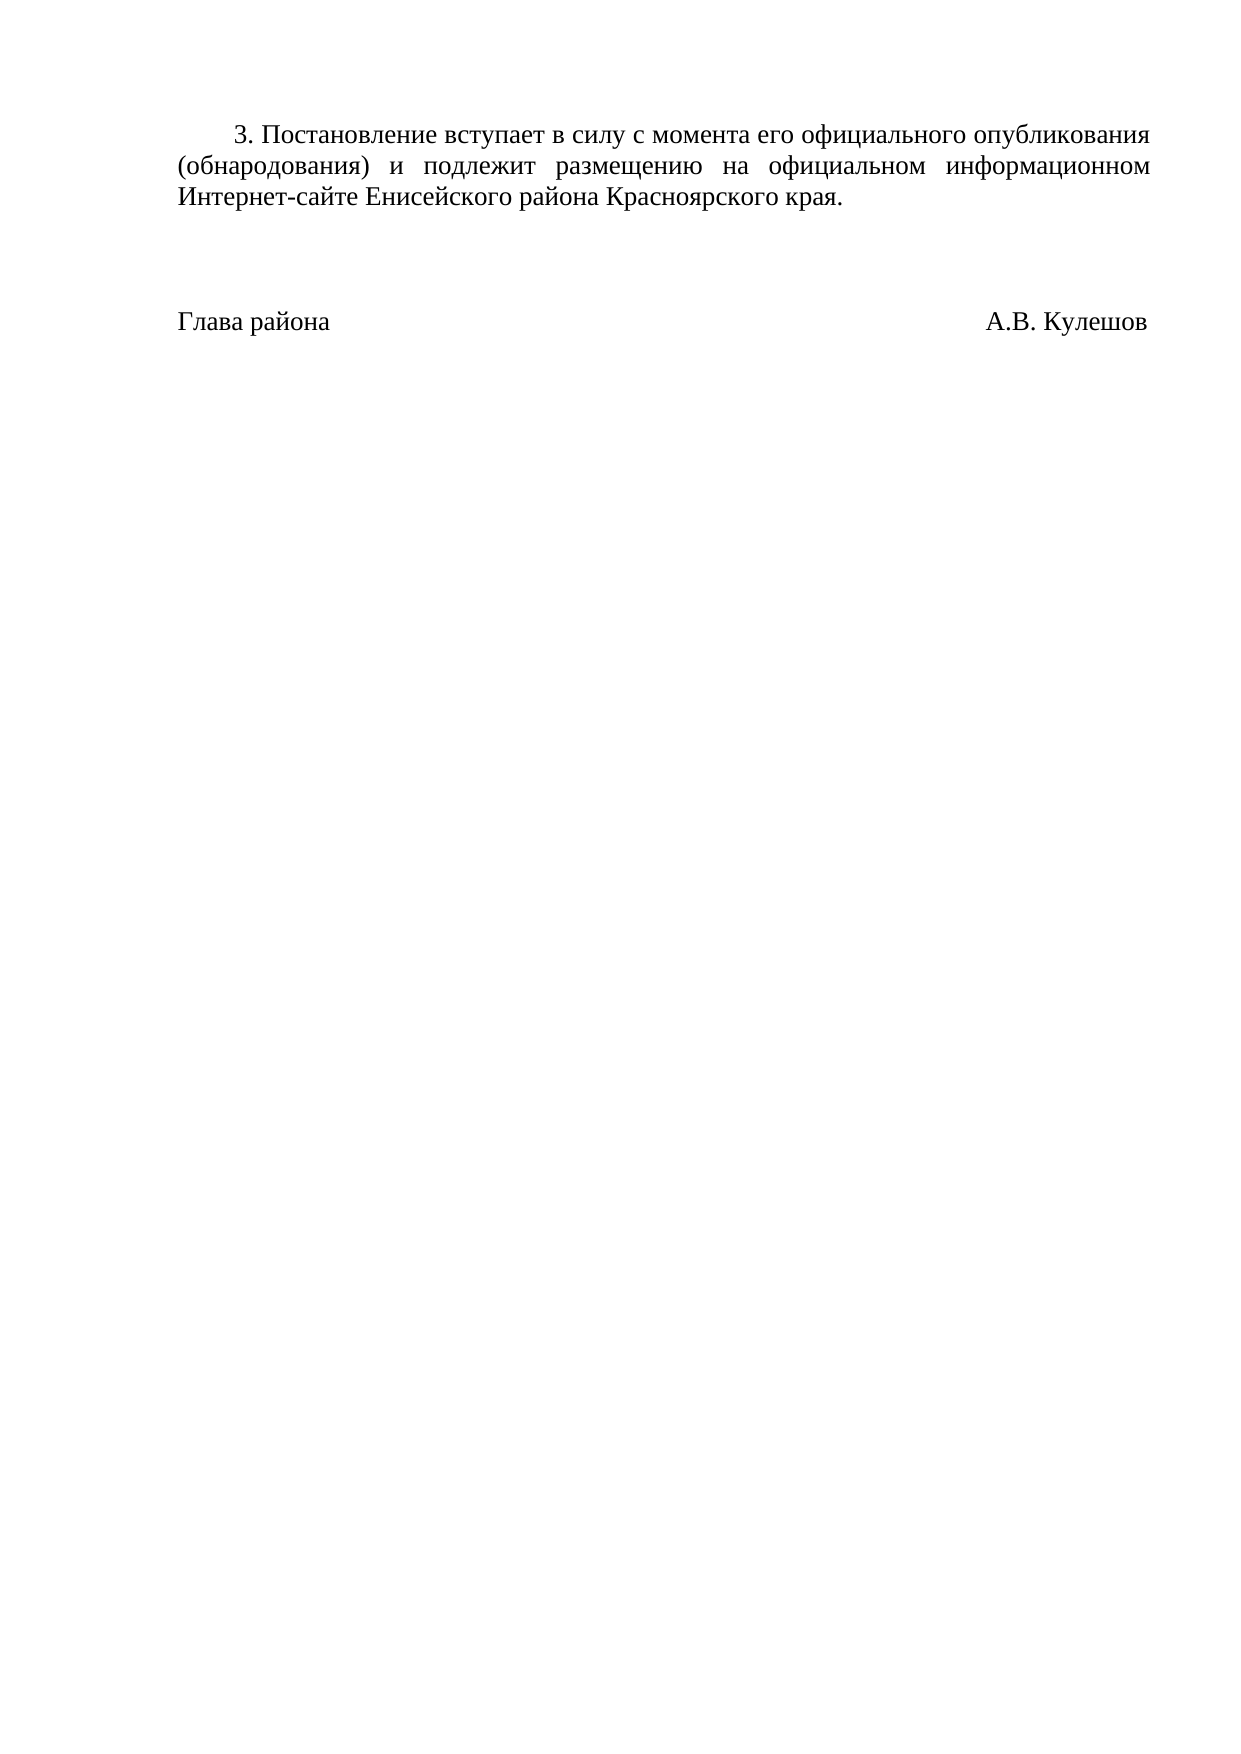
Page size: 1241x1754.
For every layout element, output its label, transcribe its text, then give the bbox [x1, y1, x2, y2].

text 3. Постановление вступает в силу с момента его официального опубликования (обнародования) и подлежит размещению на официальном информационном Интернет-сайте Енисейского района Красноярского края. [177, 118, 1152, 212]
text Глава района А.В. Кулешов [177, 305, 1152, 336]
